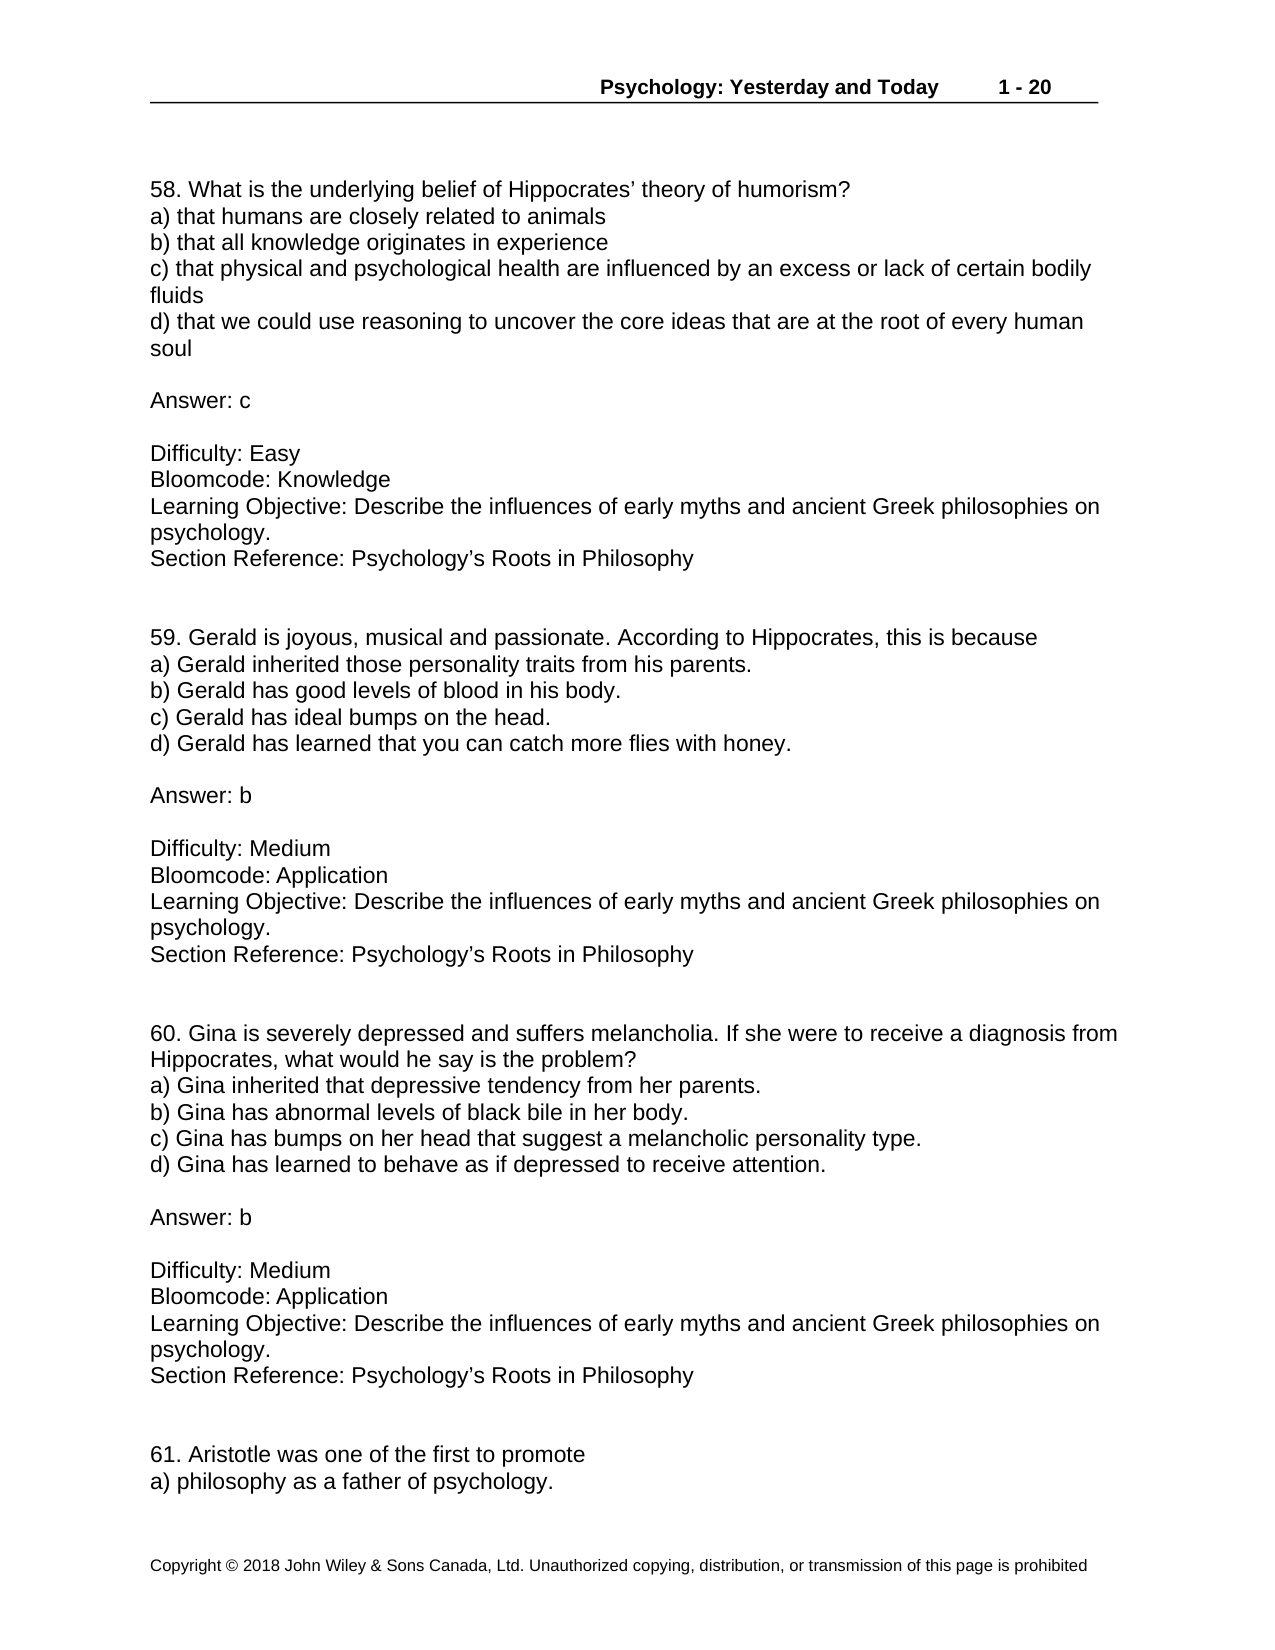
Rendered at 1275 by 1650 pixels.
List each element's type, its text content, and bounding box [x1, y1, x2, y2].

text Bloomcode: Application [150, 1283, 1125, 1309]
text d) Gina has learned to behave as if depressed to receive attention. [150, 1151, 1125, 1178]
text Section Reference: Psychology’s Roots in Philosophy [150, 1362, 1125, 1389]
text Section Reference: Psychology’s Roots in Philosophy [150, 545, 1125, 572]
text c) Gerald has ideal bumps on the head. [150, 703, 1125, 730]
text Difficulty: Easy [150, 440, 1125, 466]
text b) that all knowledge originates in experience [150, 229, 1125, 255]
text Learning Objective: Describe the influences of early myths and ancient Greek philosophies on psychology. [150, 1309, 1125, 1362]
text d) that we could use reasoning to uncover the core ideas that are at the root of every human soul [150, 308, 1125, 361]
text Learning Objective: Describe the influences of early myths and ancient Greek philosophies on psychology. [150, 888, 1125, 941]
text a) that humans are closely related to animals [150, 203, 1125, 229]
text Answer: c [150, 387, 1125, 413]
text 61. Aristotle was one of the first to promote [150, 1441, 1125, 1468]
text c) Gina has bumps on her head that suggest a melancholic personality type. [150, 1125, 1125, 1151]
text 60. Gina is severely depressed and suffers melancholia. If she were to receive a diagnosis from Hippocrates, what would he say is the problem? [150, 1020, 1125, 1072]
text a) Gina inherited that depressive tendency from her parents. [150, 1072, 1125, 1099]
text b) Gerald has good levels of blood in his body. [150, 677, 1125, 703]
text Difficulty: Medium [150, 1257, 1125, 1283]
text Answer: b [150, 1204, 1125, 1231]
text 58. What is the underlying belief of Hippocrates’ theory of humorism? [150, 176, 1125, 203]
text a) philosophy as a father of psychology. [150, 1468, 1125, 1494]
text Bloomcode: Application [150, 862, 1125, 888]
text a) Gerald inherited those personality traits from his parents. [150, 651, 1125, 677]
text d) Gerald has learned that you can catch more flies with honey. [150, 730, 1125, 756]
text c) that physical and psychological health are influenced by an excess or lack of certain bodily fluids [150, 255, 1125, 308]
text Answer: b [150, 782, 1125, 809]
text Difficulty: Medium [150, 835, 1125, 862]
text Bloomcode: Knowledge [150, 466, 1125, 493]
text Section Reference: Psychology’s Roots in Philosophy [150, 941, 1125, 967]
text 59. Gerald is joyous, musical and passionate. According to Hippocrates, this is because [150, 624, 1125, 651]
text Learning Objective: Describe the influences of early myths and ancient Greek philosophies on psychology. [150, 493, 1125, 545]
text b) Gina has abnormal levels of black bile in her body. [150, 1099, 1125, 1125]
